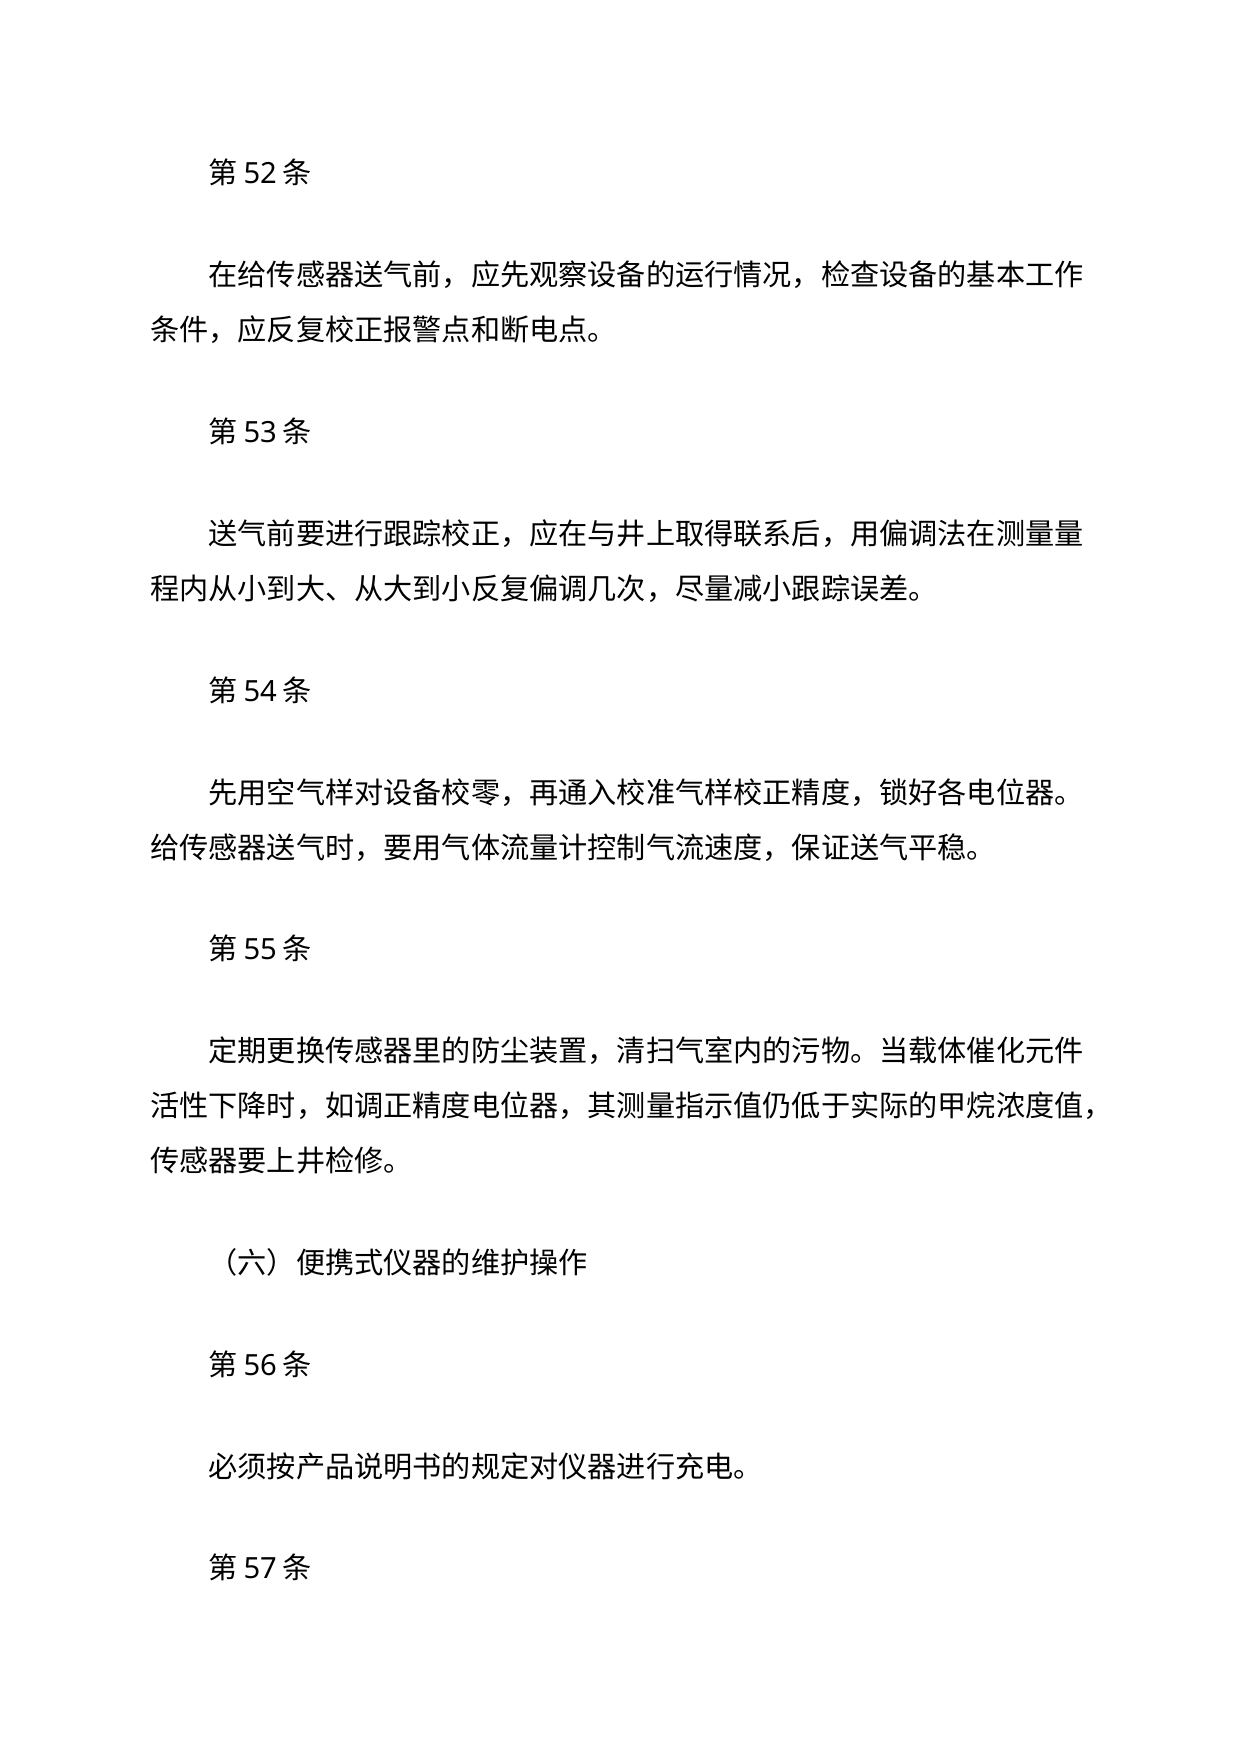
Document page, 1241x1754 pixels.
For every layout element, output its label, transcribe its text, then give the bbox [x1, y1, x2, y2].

text 第55条 [150, 926, 1090, 968]
text 必须按产品说明书的规定对仪器进行充电。 [150, 1443, 1090, 1486]
text 第54条 [150, 667, 1090, 710]
text 第57条 [150, 1545, 1090, 1587]
text 第52条 [150, 150, 1090, 192]
text 在给传感器送气前，应先观察设备的运行情况，检查设备的基本工作条件，应反复校正报警点和断电点。 [150, 252, 1090, 349]
text 先用空气样对设备校零，再通入校准气样校正精度，锁好各电位器。给传感器送气时，要用气体流量计控制气流速度，保证送气平稳。 [150, 769, 1090, 866]
text 第56条 [150, 1341, 1090, 1384]
text 第53条 [150, 409, 1090, 451]
text 定期更换传感器里的防尘装置，清扫气室内的污物。当载体催化元件活性下降时，如调正精度电位器，其测量指示值仍低于实际的甲烷浓度值，传感器要上井检修。 [150, 1028, 1090, 1180]
text 送气前要进行跟踪校正，应在与井上取得联系后，用偏调法在测量量程内从小到大、从大到小反复偏调几次，尽量减小跟踪误差。 [150, 511, 1090, 608]
text （六）便携式仪器的维护操作 [150, 1239, 1090, 1282]
